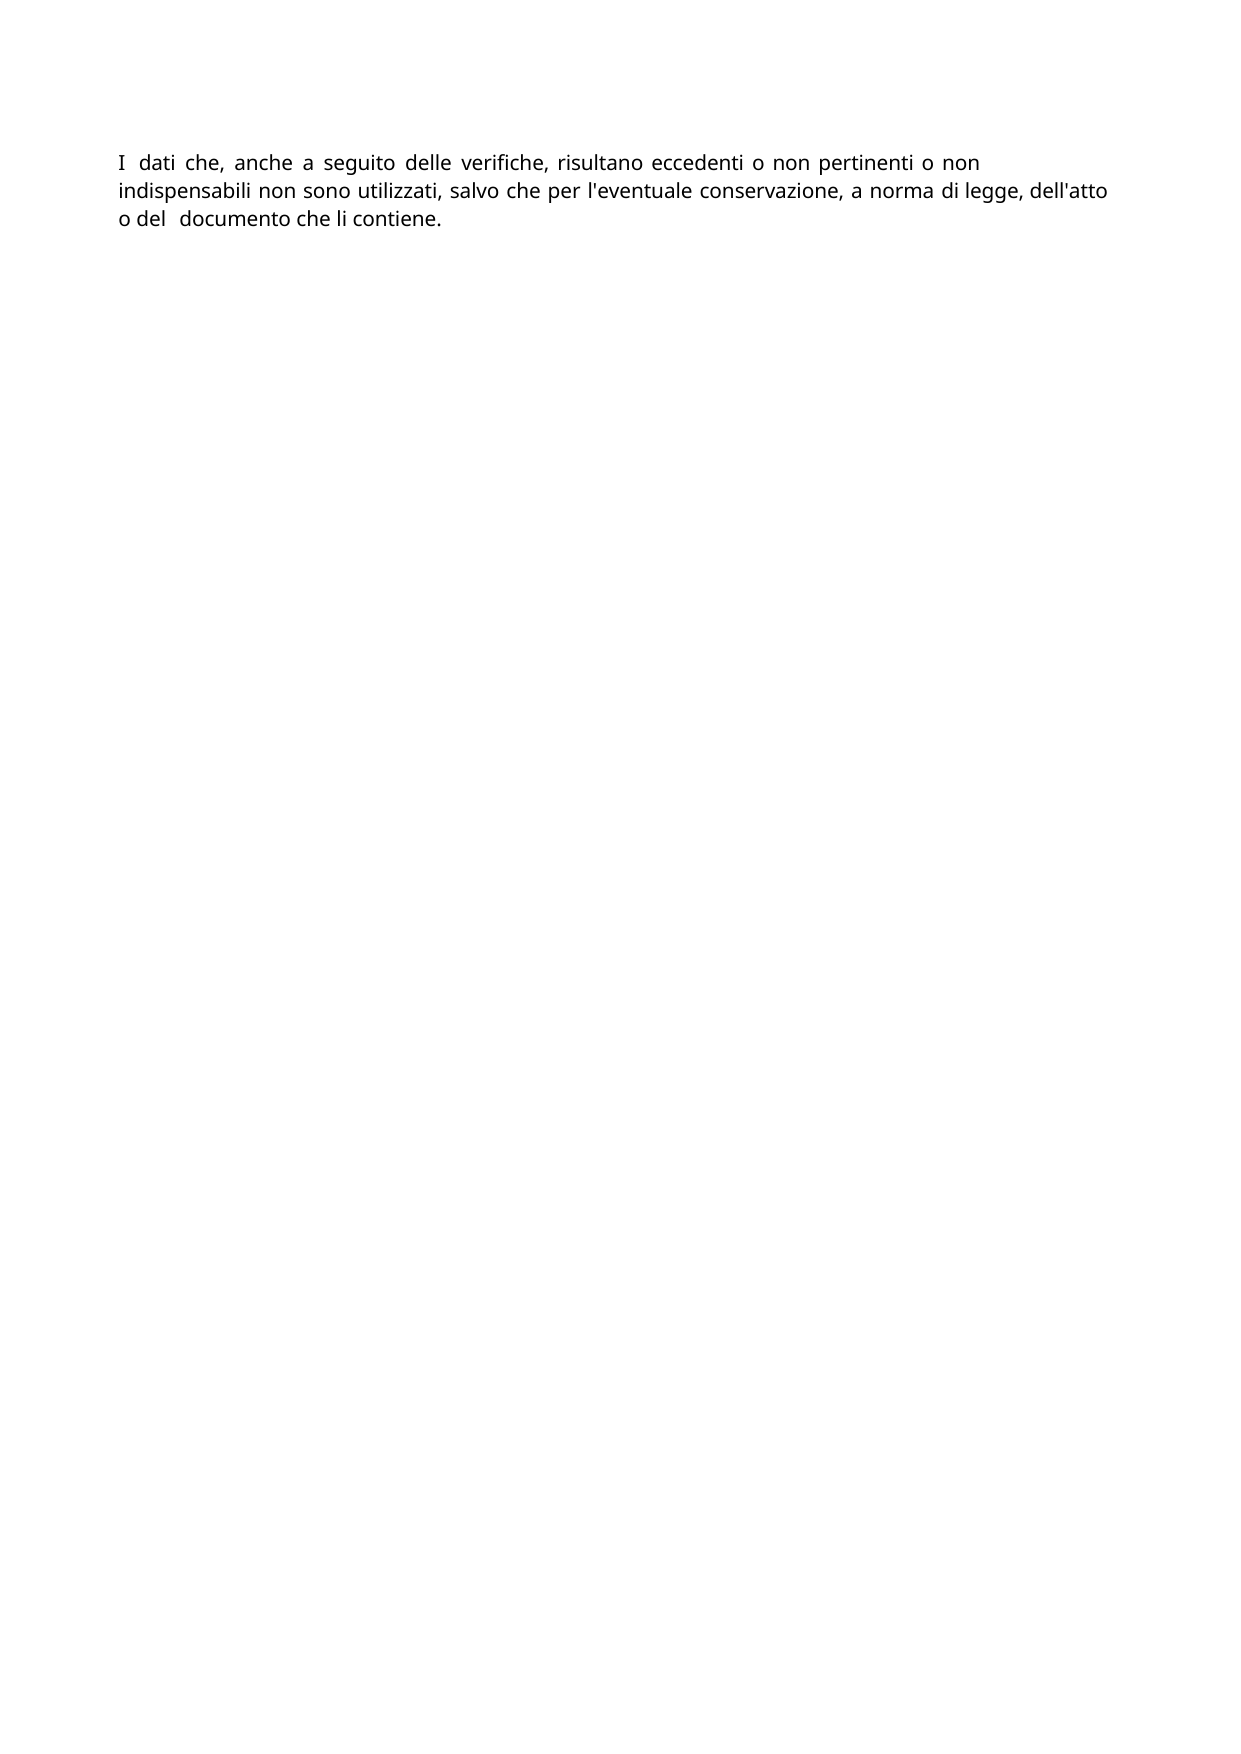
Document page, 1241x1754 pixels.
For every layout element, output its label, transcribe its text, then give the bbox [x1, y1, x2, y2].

text I dati che, anche a seguito delle verifiche, risultano eccedenti o non pertinenti o non indispensabili non sono utilizzati, salvo che per l'eventuale conservazione, a norma di legge, dell'atto o del documento che li contiene. [118, 148, 1110, 233]
